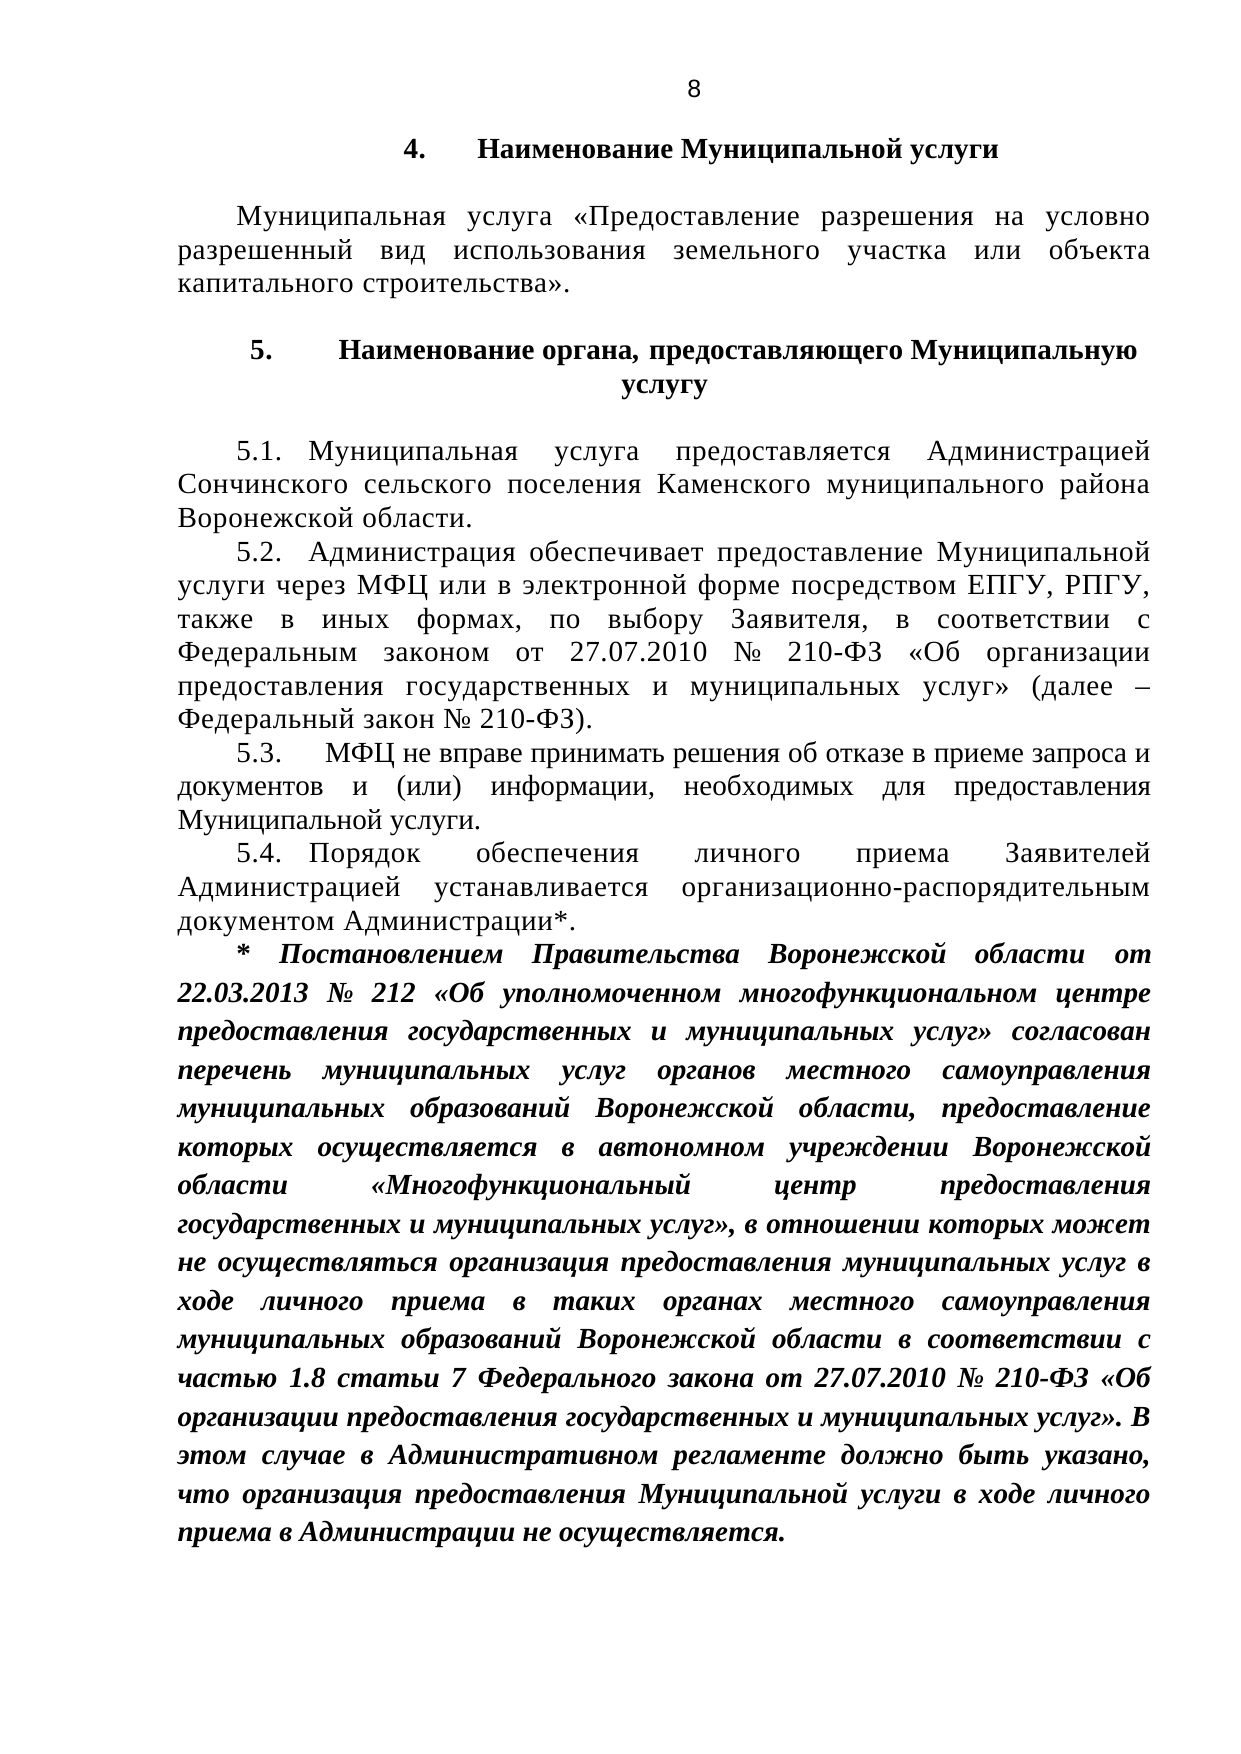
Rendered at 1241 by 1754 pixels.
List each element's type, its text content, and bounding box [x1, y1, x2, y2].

list * Постановлением Правительства Воронежской области от 22.03.2013 № 212 «Об уполномоченном многофункциональном центре предоставления государственных и муниципальных услуг» согласован перечень муниципальных услуг органов местного самоуправления муниципальных образований Воронежской области, предоставление которых осуществляется в автономном учреждении Воронежской области «Многофункциональный центр предоставления государственных и муниципальных услуг», в отношении которых может не осуществляться организация предоставления муниципальных услуг в ходе личного приема в таких органах местного самоуправления муниципальных образований Воронежской области в соответствии с частью 1.8 статьи 7 Федерального закона от 27.07.2010 № 210-ФЗ «Об организации предоставления государственных и муниципальных услуг». В этом случае в Административном регламенте должно быть указано, что организация предоставления Муниципальной услуги в ходе личного приема в Администрации не осуществляется. [177, 936, 1152, 1548]
list Наименование органа, предоставляющего Муниципальную услугу [177, 332, 1152, 399]
list Наименование Муниципальной услуги [177, 131, 1152, 165]
list Порядок обеспечения личного приема Заявителей Администрацией устанавливается организационно-распорядительным документом Администрации*. [177, 836, 1152, 936]
text Муниципальная услуга «Предоставление разрешения на условно разрешенный вид использования земельного участка или объекта капитального строительства». [177, 198, 1152, 299]
list Муниципальная услуга предоставляется Администрацией Сончинского сельского поселения Каменского муниципального района Воронежской области. [177, 433, 1152, 534]
list Администрация обеспечивает предоставление Муниципальной услуги через МФЦ или в электронной форме посредством ЕПГУ, РПГУ, также в иных формах, по выбору Заявителя, в соответствии с Федеральным законом от 27.07.2010 № 210-ФЗ «Об организации предоставления государственных и муниципальных услуг» (далее – Федеральный закон № 210-ФЗ). [177, 534, 1152, 735]
list МФЦ не вправе принимать решения об отказе в приеме запроса и документов и (или) информации, необходимых для предоставления Муниципальной услуги. [177, 735, 1152, 836]
